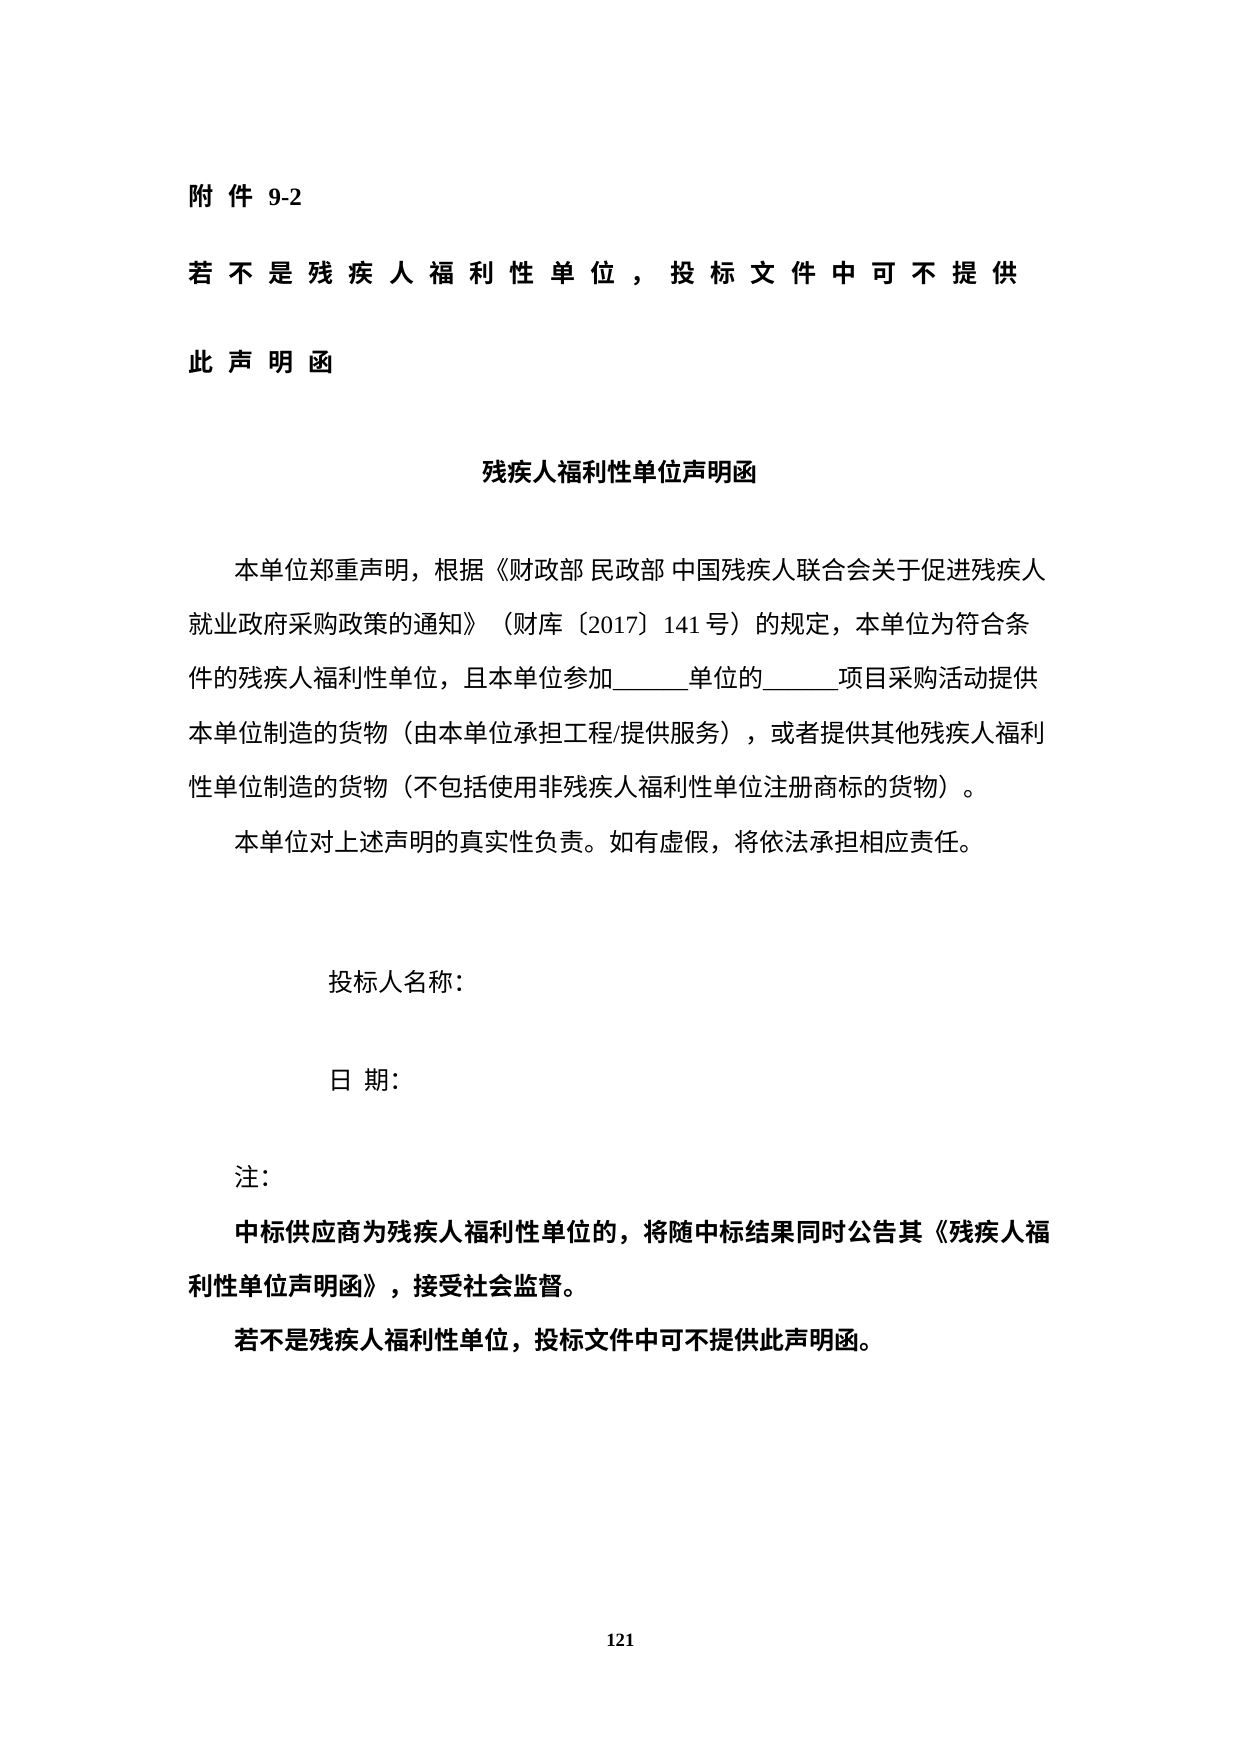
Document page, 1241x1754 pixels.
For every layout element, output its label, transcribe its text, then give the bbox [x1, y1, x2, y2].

text 注： [188, 1158, 1052, 1194]
text 本单位郑重声明，根据《财政部 民政部 中国残疾人联合会关于促进残疾人就业政府采购政策的通知》（财库〔2017〕141号）的规定，本单位为符合条件的残疾人福利性单位，且本单位参加______单位的______项目采购活动提供本单位制造的货物（由本单位承担工程/提供服务），或者提供其他残疾人福利性单位制造的货物（不包括使用非残疾人福利性单位注册商标的货物）。 [188, 550, 1052, 804]
text 附件9-2 [188, 164, 1052, 224]
text 投标人名称： [188, 963, 1052, 999]
text 若不是残疾人福利性单位，投标文件中可不提供此声明函 [188, 242, 1052, 390]
text 若不是残疾人福利性单位，投标文件中可不提供此声明函。 [188, 1321, 1052, 1357]
text 本单位对上述声明的真实性负责。如有虚假，将依法承担相应责任。 [188, 822, 1052, 858]
text 残疾人福利性单位声明函 [188, 453, 1052, 489]
text 中标供应商为残疾人福利性单位的，将随中标结果同时公告其《残疾人福利性单位声明函》，接受社会监督。 [188, 1212, 1052, 1303]
text 日 期： [188, 1060, 1052, 1096]
